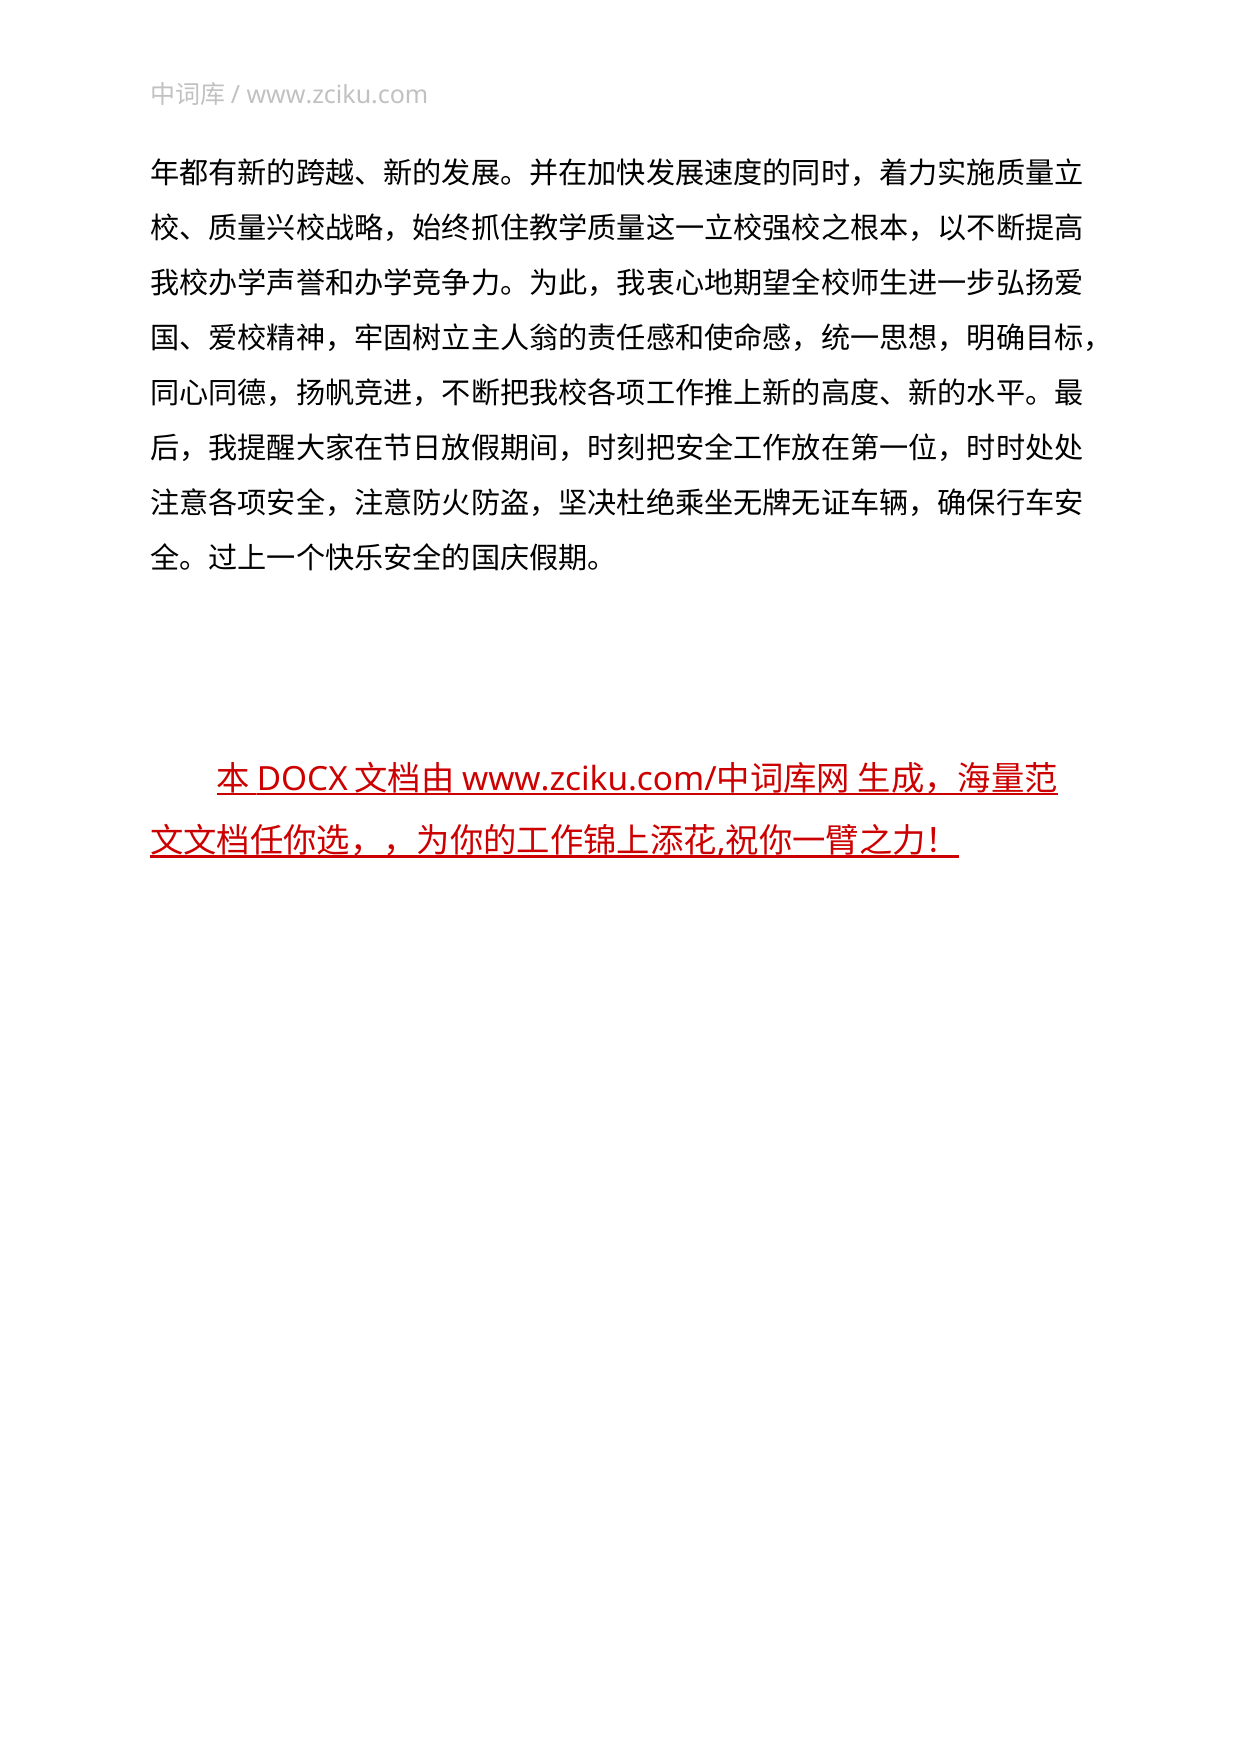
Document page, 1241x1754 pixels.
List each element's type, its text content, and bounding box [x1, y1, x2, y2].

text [150, 150, 1090, 577]
text 本DOCX文档由 www.zciku.com/中词库网 生成，海量范文文档任你选，，为你的工作锦上添花,祝你一臂之力！ [150, 751, 1090, 863]
